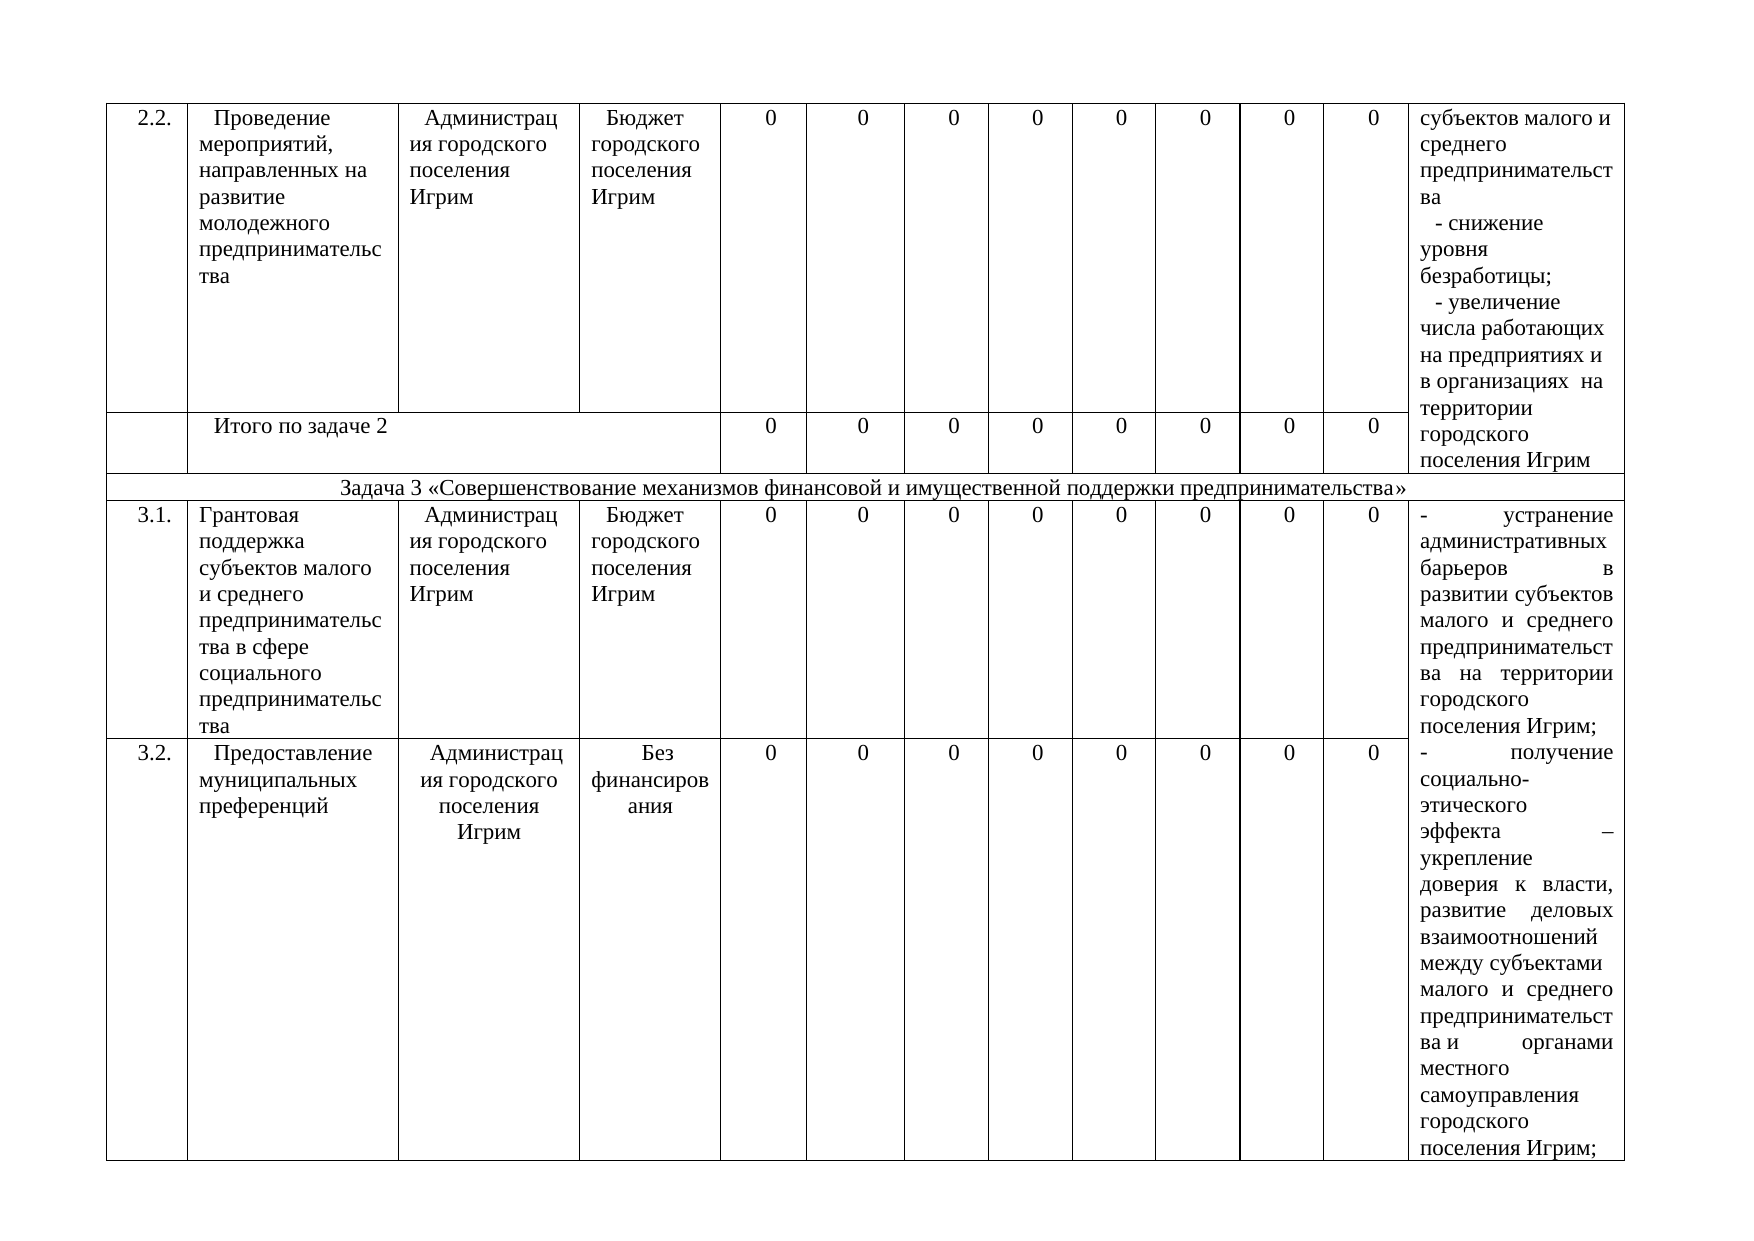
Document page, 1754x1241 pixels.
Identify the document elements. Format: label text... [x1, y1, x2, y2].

table_cell 0 [905, 739, 988, 1160]
table_cell 0 [989, 739, 1072, 1160]
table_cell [580, 104, 720, 412]
table_cell 0 [721, 501, 806, 738]
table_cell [399, 104, 579, 412]
table_cell - устранение административных барьеров в развитии субъектов малого и среднего предпринимательства на территории городского поселения Игрим; - получение социально-этического эффекта – укрепление доверия к власти, развитие деловых взаимоотношений между субъектами малого и среднего предпринимательства и органами местного самоуправления городского поселения Игрим; - укрепление позиций в бизнесе субъектов малого и среднего предпринимательства. [1409, 501, 1624, 1160]
table_cell 0 [1324, 104, 1408, 412]
table_cell 0 [721, 739, 806, 1160]
table_cell 0 [1073, 413, 1155, 473]
table_cell 0 [1073, 104, 1155, 412]
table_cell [399, 739, 579, 1160]
table_cell [107, 413, 187, 473]
table_cell Бюджет городского поселения Игрим [580, 501, 720, 738]
table_cell 0 [1324, 501, 1408, 738]
table_cell 0 [1241, 739, 1323, 1160]
table_cell 0 [1241, 413, 1323, 473]
table_cell 0 [721, 104, 806, 412]
table_cell Без финансирования [580, 739, 720, 1160]
table_cell 0 [807, 413, 904, 473]
table_cell 0 [1324, 413, 1408, 473]
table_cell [1409, 104, 1624, 473]
table_cell Итого по задаче 2 [188, 413, 720, 473]
table_cell 0 [807, 501, 904, 738]
table_cell 0 [1156, 501, 1239, 738]
table_cell 0 [905, 501, 988, 738]
table_cell Проведение мероприятий, направленных на развитие молодежного предпринимательства [188, 104, 398, 412]
table_cell 0 [1073, 739, 1155, 1160]
table_cell 2.2. [107, 104, 187, 412]
table_cell 0 [1241, 104, 1323, 412]
table_cell 0 [807, 104, 904, 412]
table_cell 0 [989, 413, 1072, 473]
table_cell Администрация городского поселения Игрим [399, 501, 579, 738]
table_cell Грантовая поддержка субъектов малого и среднего предпринимательства в сфере социального предпринимательства [188, 501, 398, 738]
table_cell 0 [1241, 501, 1323, 738]
table_cell 0 [1156, 413, 1239, 473]
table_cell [188, 739, 398, 1160]
table_cell 0 [1156, 104, 1239, 412]
table_cell 3.2. [107, 739, 187, 1160]
table_cell 0 [807, 739, 904, 1160]
table_cell 3.1. [107, 501, 187, 738]
table_cell 0 [989, 501, 1072, 738]
table_cell 0 [989, 104, 1072, 412]
table_cell Задача 3 «Совершенствование механизмов финансовой и имущественной поддержки предпринимательства» [107, 474, 1624, 500]
table_cell 0 [721, 413, 806, 473]
table_cell 0 [1073, 501, 1155, 738]
table_cell 0 [905, 104, 988, 412]
table_cell 0 [905, 413, 988, 473]
table_cell 0 [1156, 739, 1239, 1160]
table_cell 0 [1324, 739, 1408, 1160]
